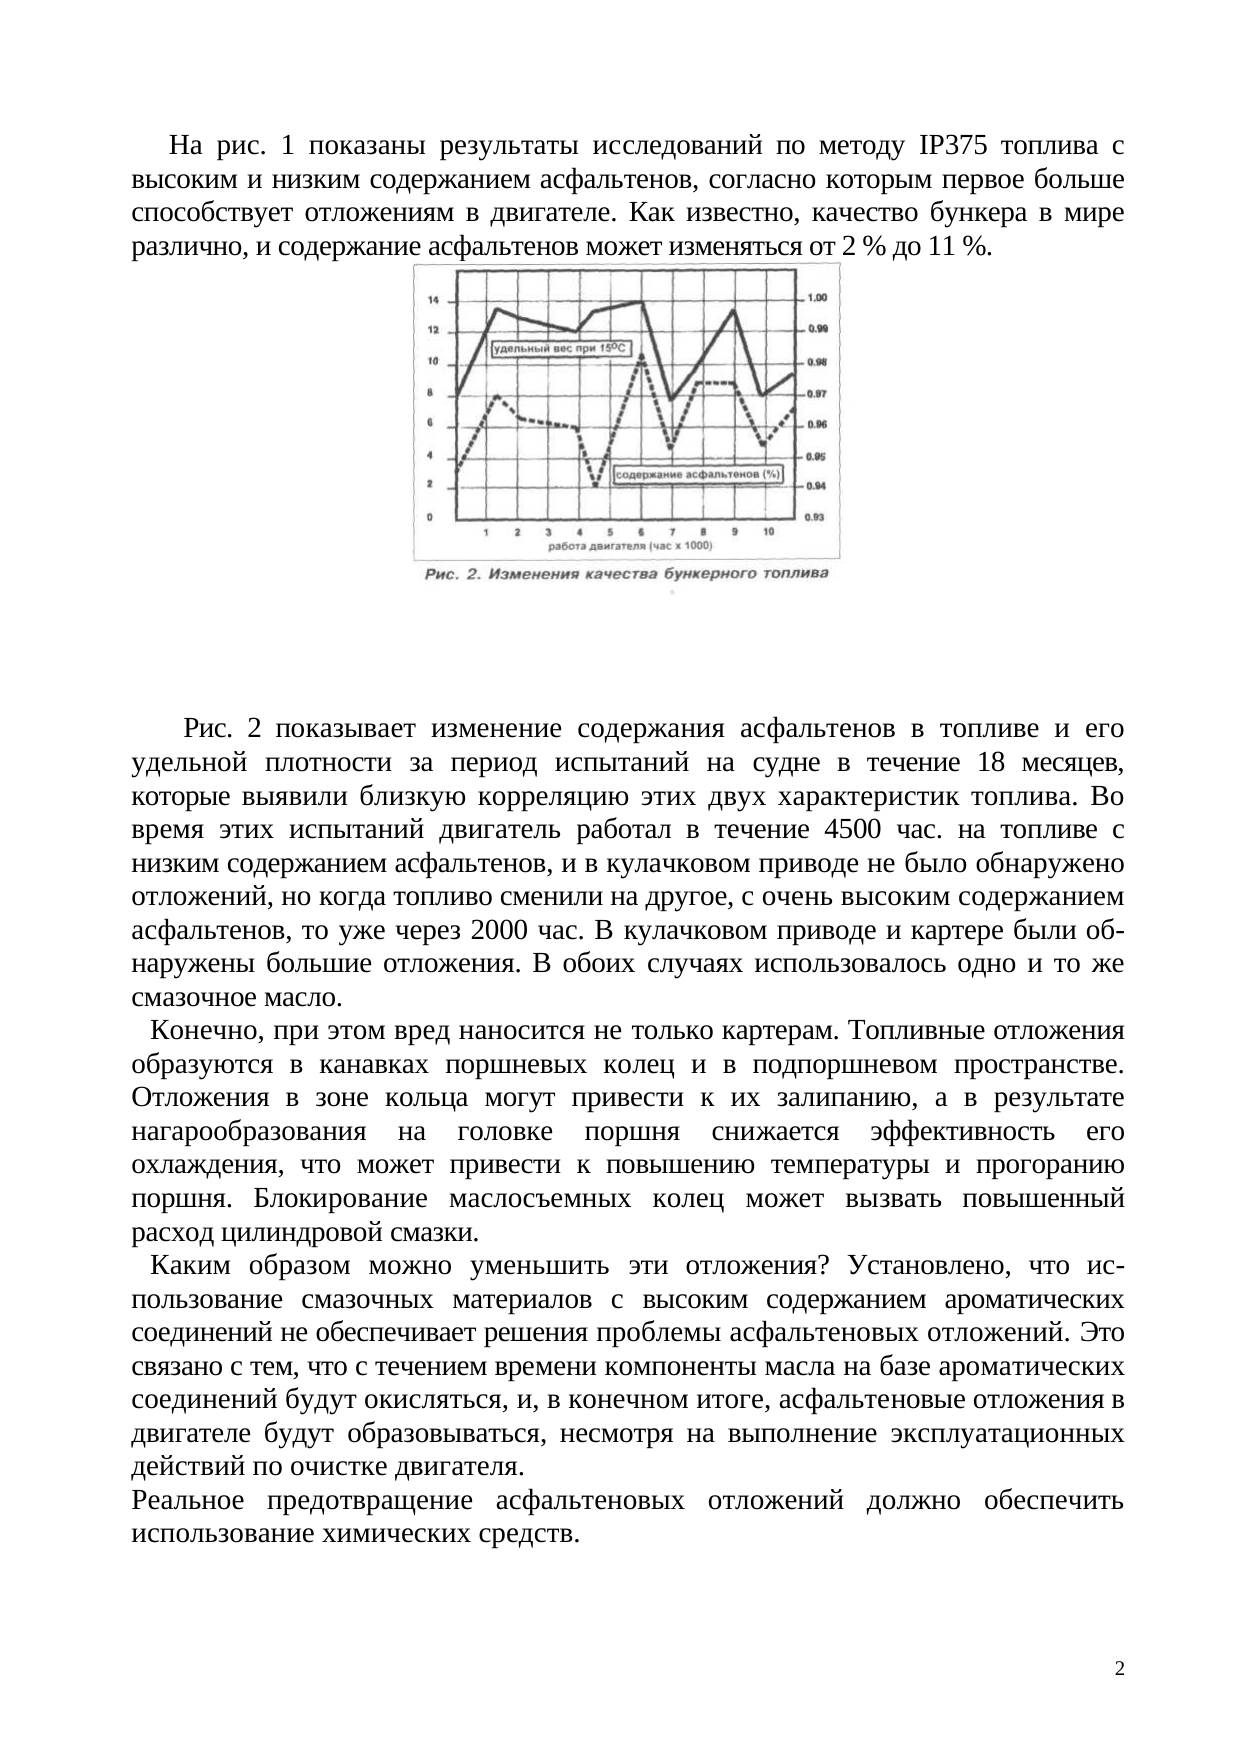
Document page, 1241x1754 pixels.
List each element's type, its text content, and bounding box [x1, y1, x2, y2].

picture [403, 261, 853, 610]
text Каким образом можно уменьшить эти отложения? Установлено, что использование смазочных материалов с высоким содержанием ароматических соединений не обеспечивает решения проблемы асфальтеновых отложений. Это связано с тем, что с течением времени компоненты масла на базе ароматических соединений будут окисляться, и, в конечном итоге, асфальтеновые отложения в двигателе будут образовываться, несмотря на выполнение эксплуатационных действий по очистке двигателя. [131, 1247, 1125, 1482]
text Рис. 2 показывает изменение содержания асфальтенов в топливе и его удельной плотности за период испытаний на судне в течение 18 месяцев, которые выявили близкую корреляцию этих двух характеристик топлива. Во время этих испытаний двигатель работал в течение 4500 час. на топливе с низким содержанием асфальтенов, и в кулачковом приводе не было обнаружено отложений, но когда топливо сменили на другое, с очень высоким содержанием асфальтенов, то уже через 2000 час. В кулачковом приводе и картере были обнаружены большие отложения. В обоих случаях использовалось одно и то же смазочное масло. [131, 711, 1125, 1012]
text Реальное предотвращение асфальтеновых отложений должно обеспечить использование химических средств. [131, 1482, 1125, 1549]
text Конечно, при этом вред наносится не только картерам. Топливные отложения образуются в канавках поршневых колец и в подпоршневом пространстве. Отложения в зоне кольца могут привести к их залипанию, а в результате нагарообразования на головке поршня снижается эффективность его охлаждения, что может привести к повышению температуры и прогоранию поршня. Блокирование маслосъемных колец может вызвать повышенный расход цилиндровой смазки. [131, 1012, 1125, 1247]
text На рис. 1 показаны результаты исследований по методу IP375 топлива с высоким и низким содержанием асфальтенов, согласно которым первое больше способствует отложениям в двигателе. Как известно, качество бункера в мире различно, и содержание асфальтенов может изменяться от 2 % до 11 %. [131, 127, 1125, 261]
